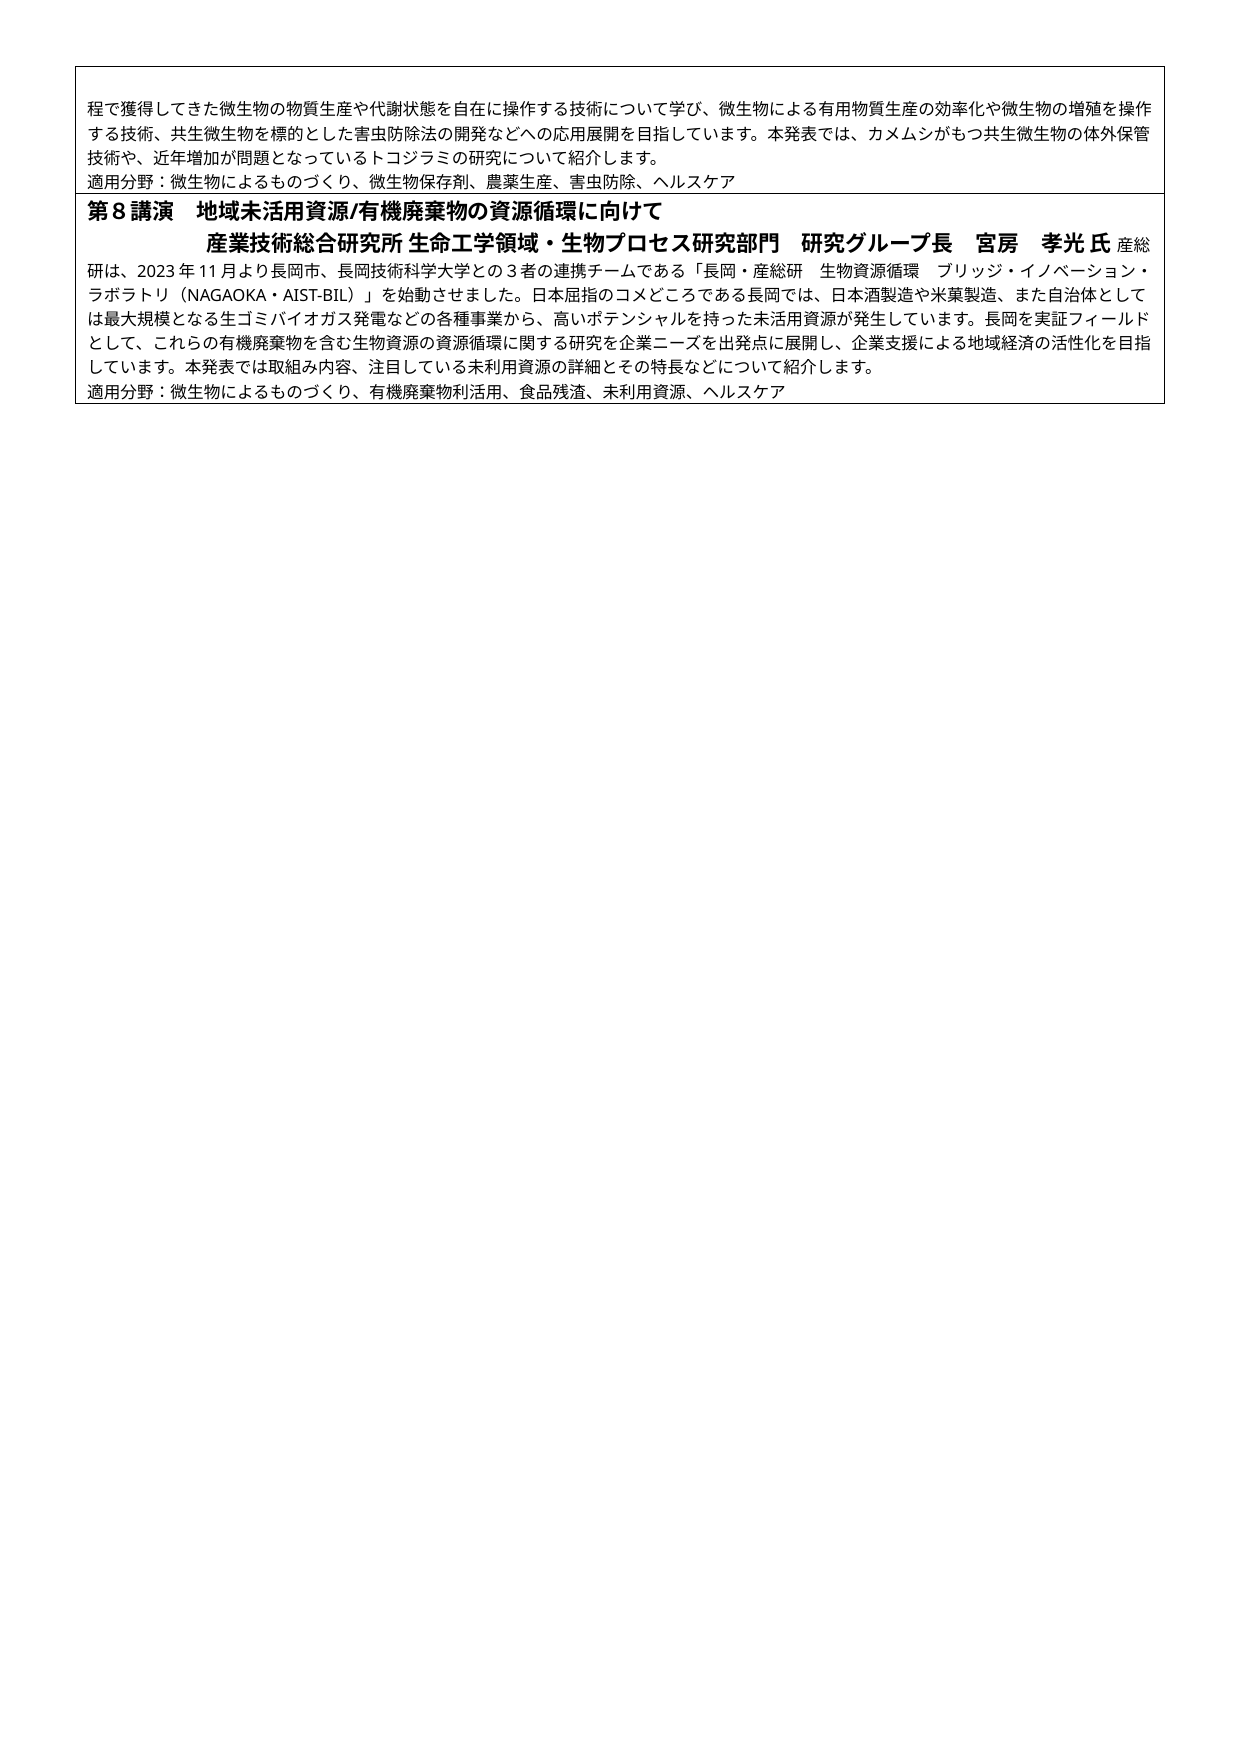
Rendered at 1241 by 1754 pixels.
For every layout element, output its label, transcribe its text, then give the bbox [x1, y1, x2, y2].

table_cell 第８講演 地域未活用資源/有機廃棄物の資源循環に向けて 産業技術総合研究所 生命工学領域・生物プロセス研究部門 研究グループ長 宮房 孝光 氏 産総研は、2023年11月より長岡市、長岡技術科学大学との３者の連携チームである「長岡・産総研 生物資源循環 ブリッジ・イノベーション・ラボラトリ（NAGAOKA・AIST-BIL）」を始動させました。日本屈指のコメどころである長岡では、日本酒製造や米菓製造、また自治体としては最大規模となる生ゴミバイオガス発電などの各種事業から、高いポテンシャルを持った未活用資源が発生しています。長岡を実証フィールドとして、これらの有機廃棄物を含む生物資源の資源循環に関する研究を企業ニーズを出発点に展開し、企業支援による地域経済の活性化を目指しています。本発表では取組み内容、注目している未利用資源の詳細とその特長などについて紹介します。 適用分野：微生物によるものづくり、有機廃棄物利活用、食品残渣、未利用資源、ヘルスケア [76, 194, 1164, 403]
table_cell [76, 67, 1164, 193]
